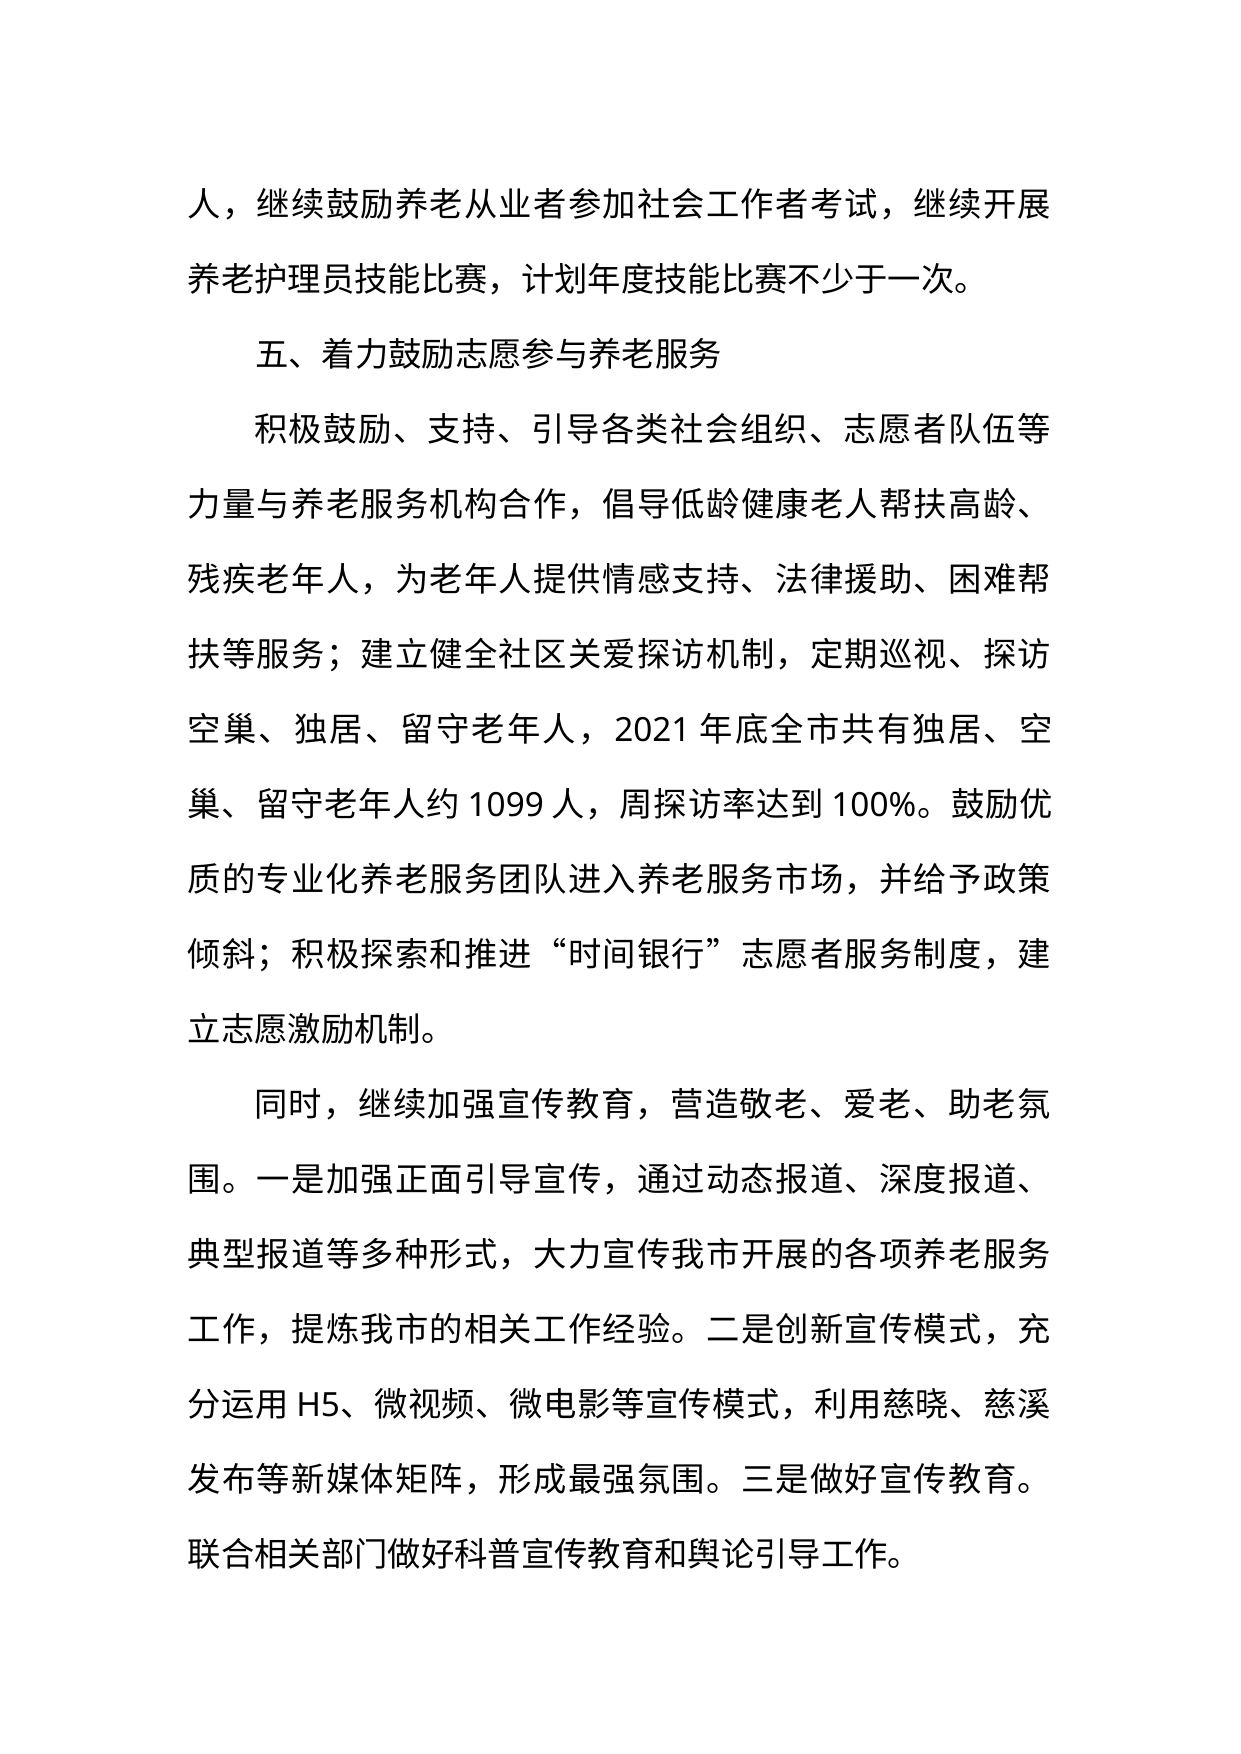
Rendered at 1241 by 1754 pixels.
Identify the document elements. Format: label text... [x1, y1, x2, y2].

list 五、着力鼓励志愿参与养老服务 [255, 314, 1053, 389]
list 同时，继续加强宣传教育，营造敬老、爱老、助老氛围。一是加强正面引导宣传，通过动态报道、深度报道、典型报道等多种形式，大力宣传我市开展的各项养老服务工作，提炼我市的相关工作经验。二是创新宣传模式，充分运用H5、微视频、微电影等宣传模式，利用慈晓、慈溪发布等新媒体矩阵，形成最强氛围。三是做好宣传教育。联合相关部门做好科普宣传教育和舆论引导工作。 [187, 1064, 1053, 1589]
list 积极鼓励、支持、引导各类社会组织、志愿者队伍等力量与养老服务机构合作，倡导低龄健康老人帮扶高龄、残疾老年人，为老年人提供情感支持、法律援助、困难帮扶等服务；建立健全社区关爱探访机制，定期巡视、探访空巢、独居、留守老年人，2021年底全市共有独居、空巢、留守老年人约1099人，周探访率达到100%。鼓励优质的专业化养老服务团队进入养老服务市场，并给予政策倾斜；积极探索和推进“时间银行”志愿者服务制度，建立志愿激励机制。 [187, 389, 1053, 1064]
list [187, 164, 1053, 314]
